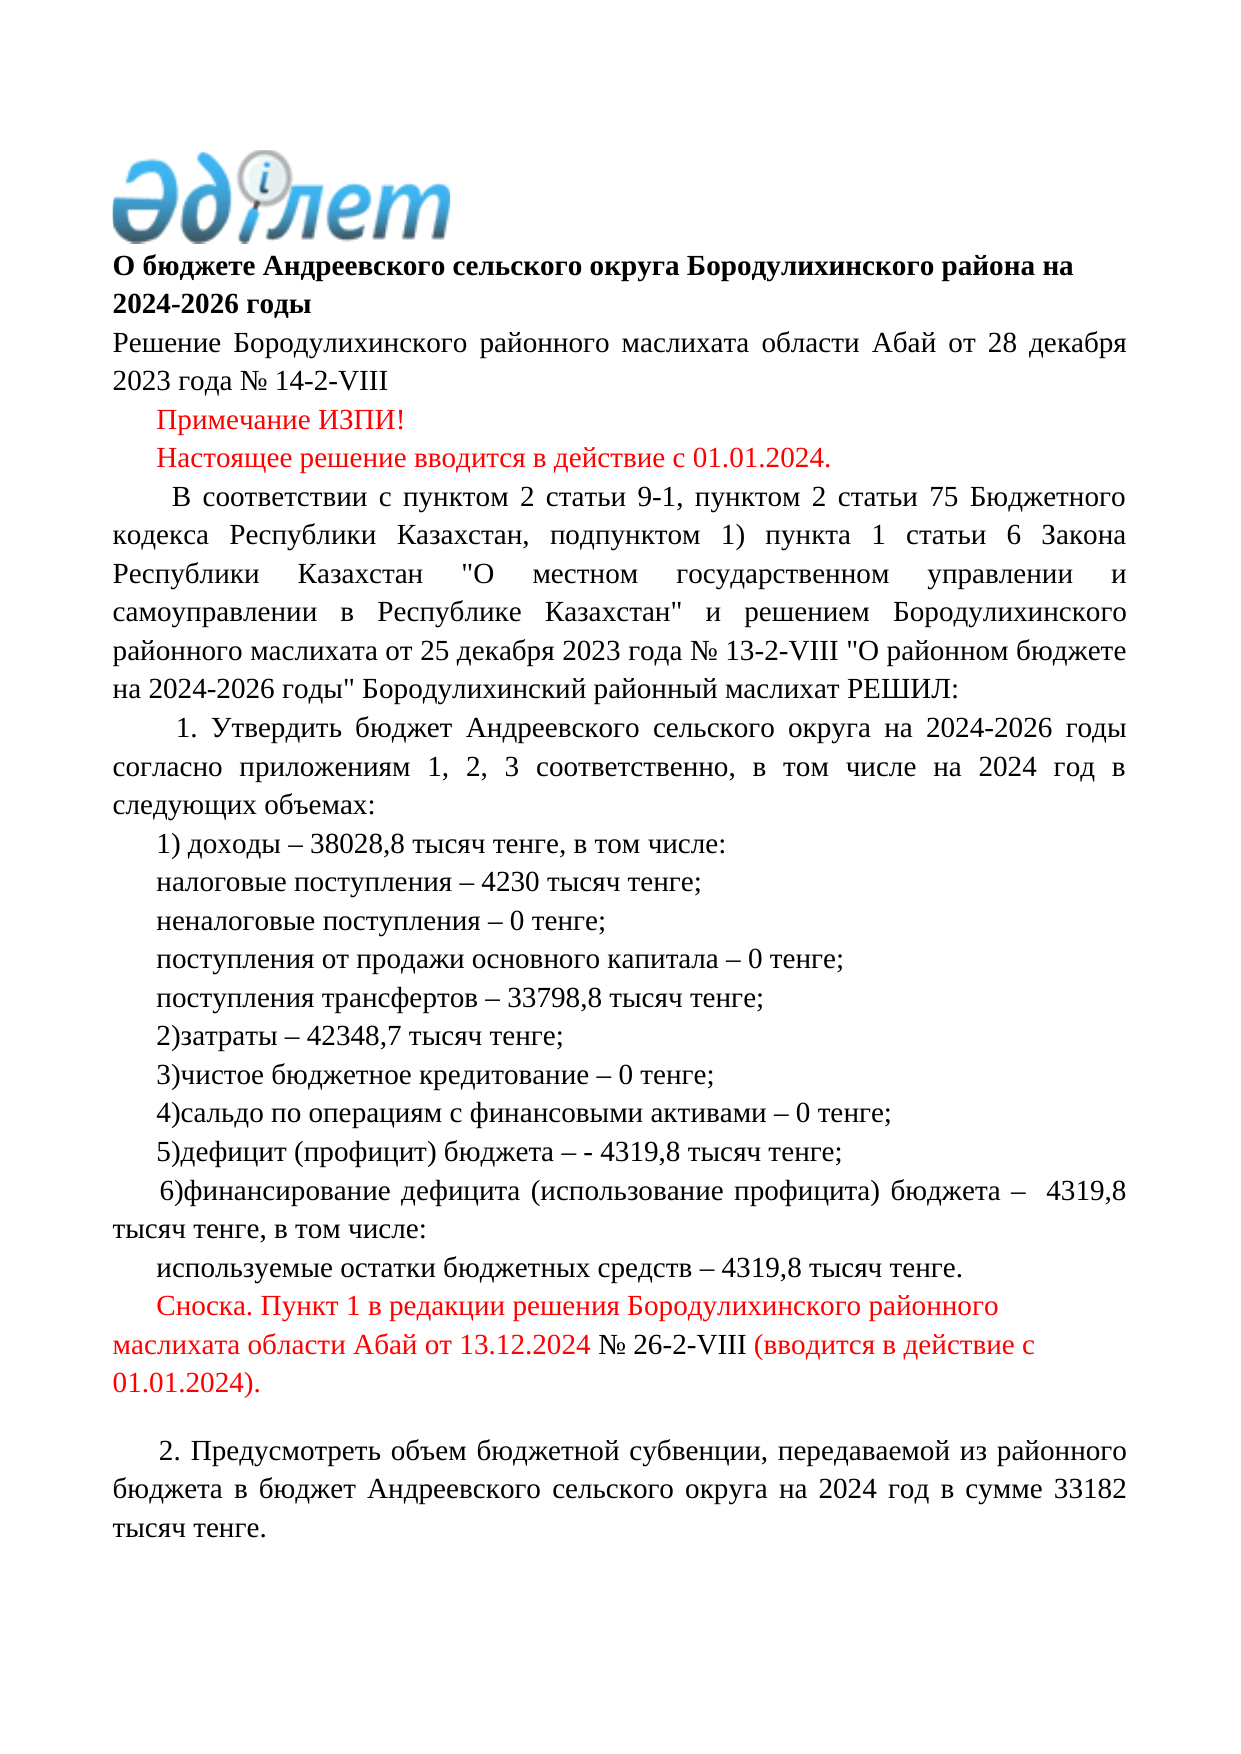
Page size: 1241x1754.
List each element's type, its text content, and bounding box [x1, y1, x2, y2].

text 1. Утвердить бюджет Андреевского сельского округа на 2024-2026 годы согласно приложениям 1, 2, 3 соответственно, в том числе на 2024 год в следующих объемах: [112, 710, 1128, 821]
text 2)затраты – 42348,7 тысяч тенге; [112, 1018, 1128, 1052]
text поступления трансфертов – 33798,8 тысяч тенге; [112, 980, 1128, 1013]
text неналоговые поступления – 0 тенге; [112, 903, 1128, 936]
text 6)финансирование дефицита (использование профицита) бюджета – 4319,8 тысяч тенге, в том числе: [112, 1173, 1128, 1245]
text Настоящее решение вводится в действие с 01.01.2024. [112, 440, 1128, 474]
text Решение Бородулихинского районного маслихата области Абай от 28 декабря 2023 года № 14-2-VIII [112, 325, 1128, 397]
text 3)чистое бюджетное кредитование – 0 тенге; [112, 1057, 1128, 1091]
text О бюджете Андреевского сельского округа Бородулихинского района на 2024-2026 годы [112, 248, 1128, 320]
text Сноска. Пункт 1 в редакции решения Бородулихинского районного маслихата области Абай от 13.12.2024 № 26-2-VIII (вводится в действие с 01.01.2024). [112, 1288, 1128, 1429]
text Примечание ИЗПИ! [112, 402, 1128, 435]
text 1) доходы – 38028,8 тысяч тенге, в том числе: [112, 826, 1128, 859]
text 4)сальдо по операциям с финансовыми активами – 0 тенге; [112, 1096, 1128, 1129]
text используемые остатки бюджетных средств – 4319,8 тысяч тенге. [112, 1250, 1128, 1283]
text 2. Предусмотреть объем бюджетной субвенции, передаваемой из районного бюджета в бюджет Андреевского сельского округа на 2024 год в сумме 33182 тысяч тенге. [112, 1433, 1128, 1543]
text В соответствии с пунктом 2 статьи 9-1, пунктом 2 статьи 75 Бюджетного кодекса Республики Казахстан, подпунктом 1) пункта 1 статьи 6 Закона Республики Казахстан "О местном государственном управлении и самоуправлении в Республике Казахстан" и решением Бородулихинского районного маслихата от 25 декабря 2023 года № 13-2-VIII "О районном бюджете на 2024-2026 годы" Бородулихинский районный маслихат РЕШИЛ: [112, 479, 1128, 705]
text поступления от продажи основного капитала – 0 тенге; [112, 941, 1128, 975]
text 5)дефицит (профицит) бюджета – - 4319,8 тысяч тенге; [112, 1134, 1128, 1168]
picture [112, 150, 451, 244]
text налоговые поступления – 4230 тысяч тенге; [112, 864, 1128, 898]
